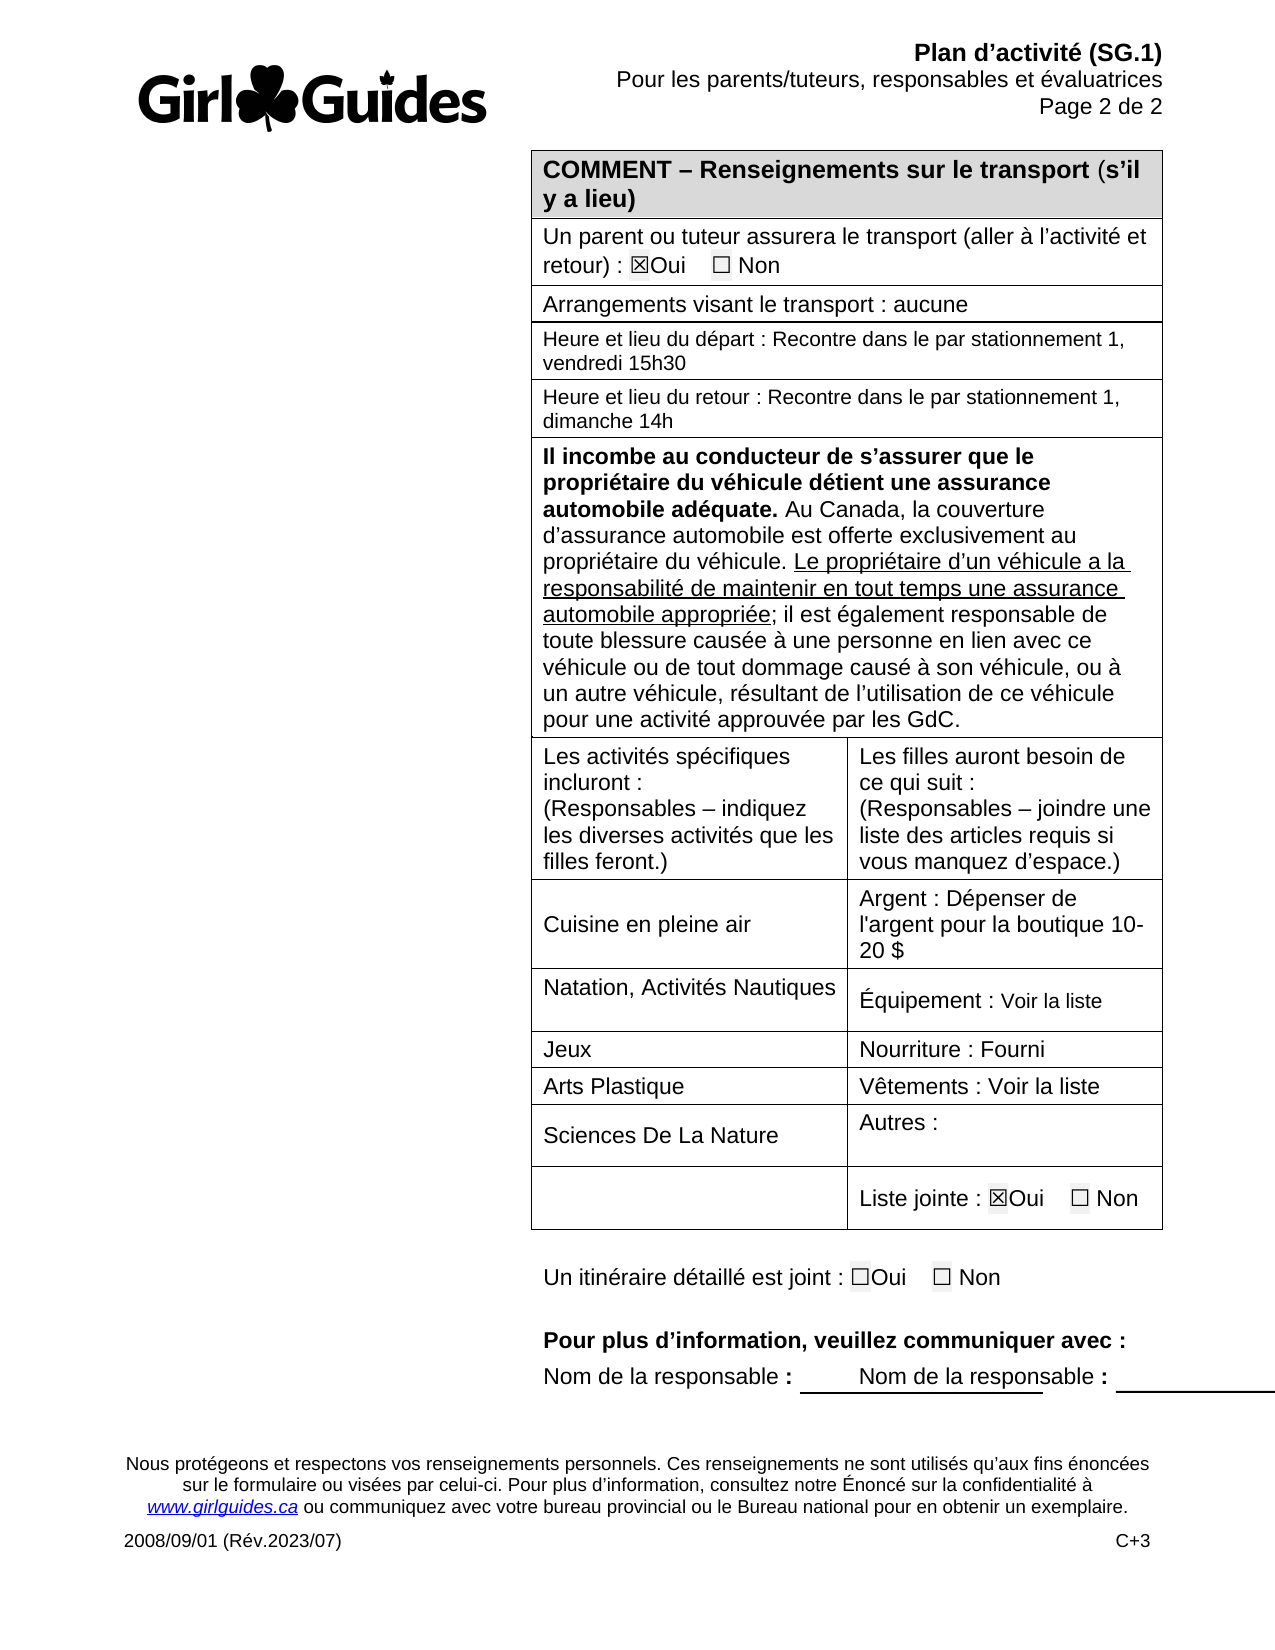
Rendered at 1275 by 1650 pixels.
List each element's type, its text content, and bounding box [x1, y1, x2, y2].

table_cell [532, 880, 847, 968]
table_cell Nom de la responsable : [847, 1358, 1162, 1393]
table_cell Un parent ou tuteur assurera le transport (aller à l’activité et retour) : Oui Non [532, 219, 1162, 285]
table_cell Pour plus d’information, veuillez communiquer avec : [532, 1323, 1162, 1358]
table_cell Un itinéraire détaillé est joint : Oui Non [532, 1230, 1162, 1323]
table_cell [532, 1105, 847, 1166]
table_cell Argent : $ [848, 880, 1162, 968]
table_cell Les activités spécifiques incluront : (Responsables – indiquez les diverses activités que les filles feront.) [532, 738, 847, 879]
table_cell Il incombe au conducteur de s’assurer que le propriétaire du véhicule détient une assurance automobile adéquate. Au Canada, la couverture d’assurance automobile est offerte exclusivement au propriétaire du véhicule. Le propriétaire d’un véhicule a la responsabilité de maintenir en tout temps une assurance automobile appropriée; il est également responsable de toute blessure causée à une personne en lien avec ce véhicule ou de tout dommage causé à son véhicule, ou à un autre véhicule, résultant de l’utilisation de ce véhicule pour une activité approuvée par les GdC. [532, 438, 1162, 737]
table_cell Équipement : [848, 969, 1162, 1031]
table_cell Nourriture : [848, 1032, 1162, 1067]
table_cell [532, 1167, 847, 1229]
table_cell Vêtements : [848, 1068, 1162, 1103]
table_cell Les filles auront besoin de ce qui suit : (Responsables – joindre une liste des articles requis si vous manquez d’espace.) [848, 738, 1162, 879]
table_header COMMENT – Renseignements sur le transport (s’il y a lieu) [532, 151, 1162, 217]
table_cell Arrangements visant le transport : [532, 286, 1162, 321]
table_cell Liste jointe : Oui Non [848, 1167, 1162, 1229]
table_cell Nom de la responsable : [532, 1358, 847, 1393]
table_cell Autres : [848, 1105, 1162, 1166]
table_cell Heure et lieu du retour : [532, 380, 1162, 437]
table_cell [532, 969, 847, 1031]
table_cell [532, 1032, 847, 1067]
table_cell [532, 1068, 847, 1103]
picture [130, 57, 494, 136]
table_cell Heure et lieu du départ : [532, 323, 1162, 379]
